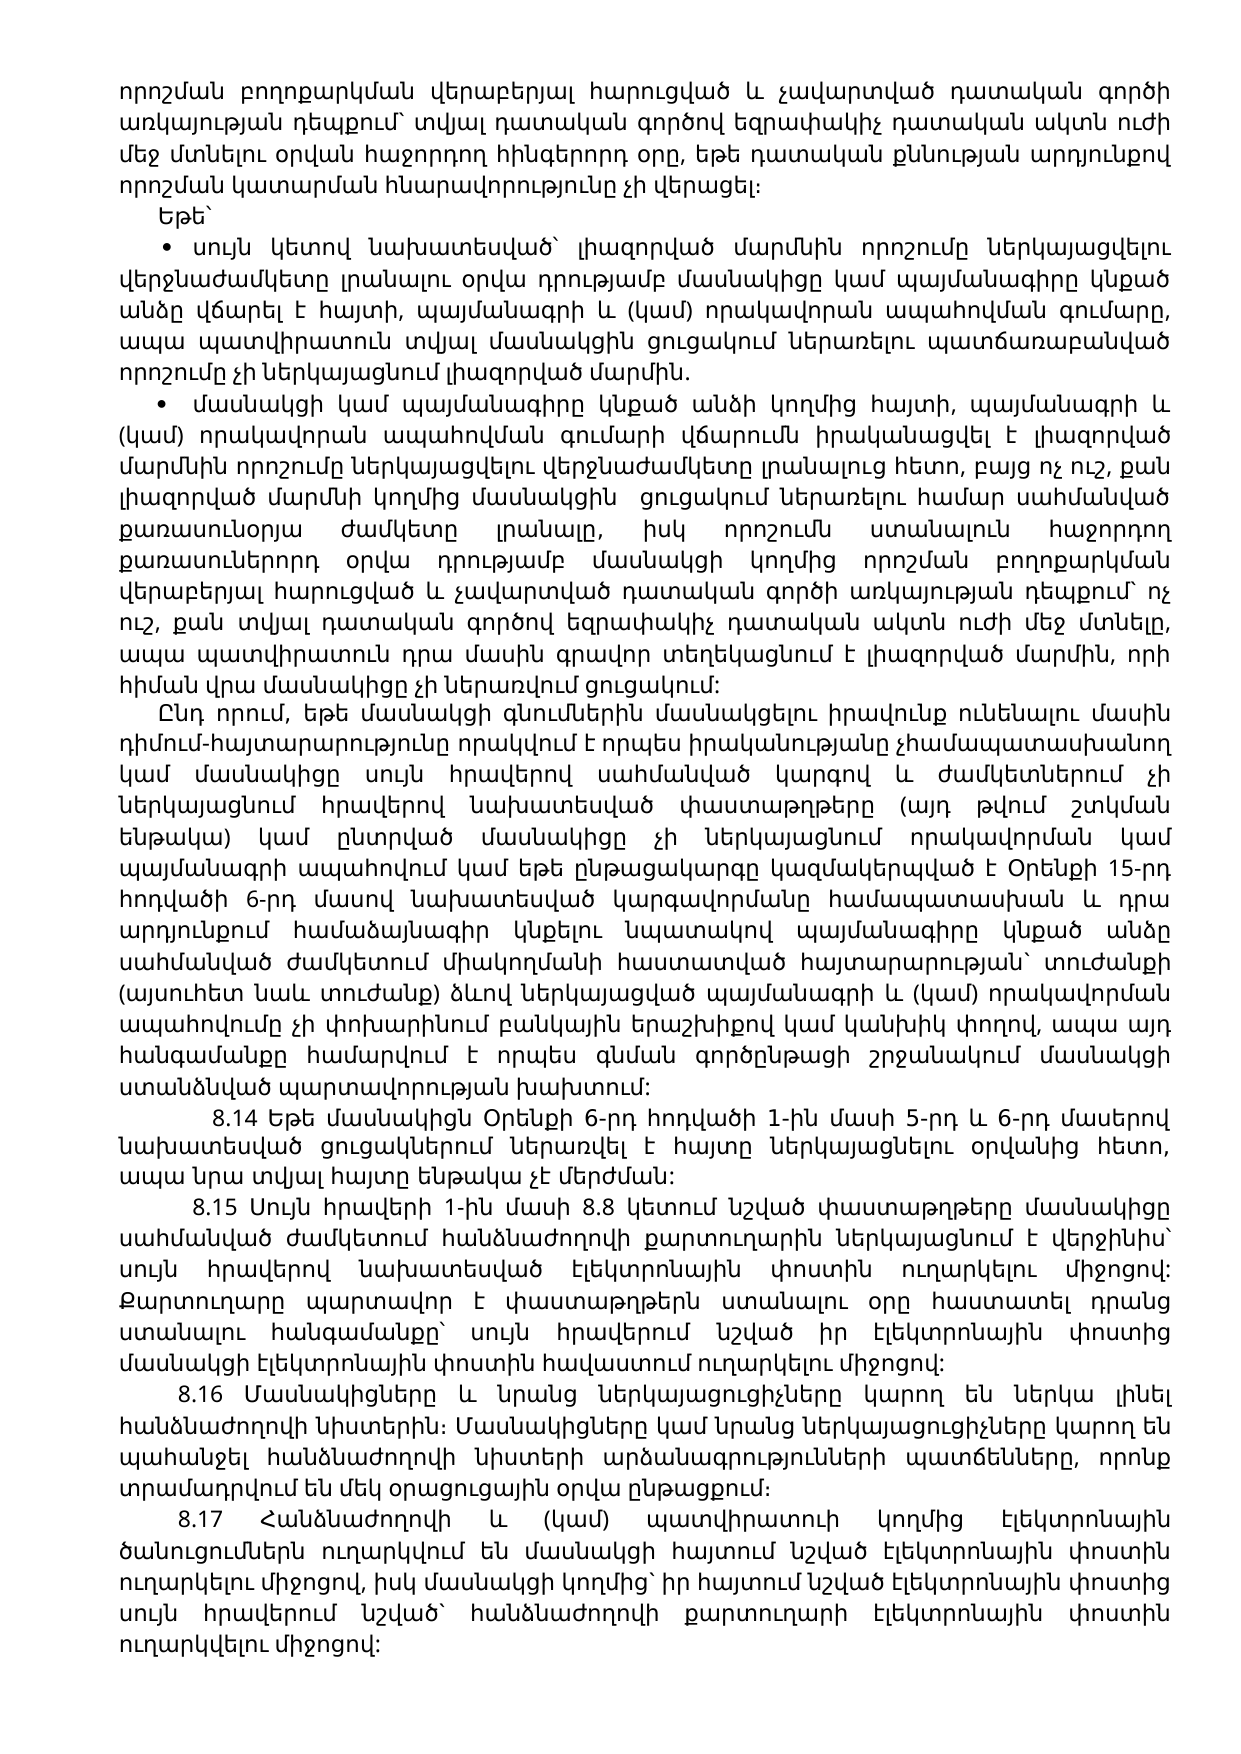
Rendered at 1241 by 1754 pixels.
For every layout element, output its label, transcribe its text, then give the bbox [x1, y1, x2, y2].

list մասնակցի կամ պայմանագիրը կնքած անձի կողմից հայտի, պայմանագրի և (կամ) որակավորան ապահովման գումարի վճարումն իրականացվել է լիազորված մարմնին որոշումը ներկայացվելու վերջնաժամկետը լրանալուց հետո, բայց ոչ ուշ, քան լիազորված մարմնի կողմից մասնակցին ցուցակում ներառելու համար սահմանված քառասունօրյա ժամկետը լրանալը, իսկ որոշումն ստանալուն հաջորդող քառասուներորդ օրվա դրությամբ մասնակցի կողմից որոշման բողոքարկման վերաբերյալ հարուցված և չավարտված դատական գործի առկայության դեպքում` ոչ ուշ, քան տվյալ դատական գործով եզրափակիչ դատական ակտն ուժի մեջ մտնելը, ապա պատվիրատուն դրա մասին գրավոր տեղեկացնում է լիազորված մարմին, որի հիման վրա մասնակիցը չի ներառվում ցուցակում: [118, 387, 1171, 700]
text 8.16 Մասնակիցները և նրանց ներկայացուցիչները կարող են ներկա լինել հանձնաժողովի նիստերին։ Մասնակիցները կամ նրանց ներկայացուցիչները կարող են պահանջել հանձնաժողովի նիստերի արձանագրությունների պատճենները, որոնք տրամադրվում են մեկ օրացուցային օրվա ընթացքում։ [118, 1378, 1171, 1503]
text 8.14 Եթե մասնակիցն Օրենքի 6-րդ հոդվածի 1-ին մասի 5-րդ և 6-րդ մասերով նախատեսված ցուցակներում ներառվել է հայտը ներկայացնելու օրվանից հետո, ապա նրա տվյալ հայտը ենթակա չէ մերժման: [118, 1102, 1171, 1191]
text Եթե՝ [118, 200, 1171, 231]
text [118, 75, 1171, 200]
text Ընդ որում, եթե մասնակցի գնումներին մասնակցելու իրավունք ունենալու մասին դիմում-հայտարարությունը որակվում է որպես իրականությանը չհամապատասխանող կամ մասնակիցը սույն հրավերով սահմանված կարգով և ժամկետներում չի ներկայացնում հրավերով նախատեսված փաստաթղթերը (այդ թվում շտկման ենթակա) կամ ընտրված մասնակիցը չի ներկայացնում որակավորման կամ պայմանագրի ապահովում կամ եթե ընթացակարգը կազմակերպված է Օրենքի 15-րդ հոդվածի 6-րդ մասով նախատեսված կարգավորմանը համապատասխան և դրա արդյունքում համաձայնագիր կնքելու նպատակով պայմանագիրը կնքած անձը սահմանված ժամկետում միակողմանի հաստատված հայտարարության` տուժանքի (այսուհետ նաև տուժանք) ձևով ներկայացված պայմանագրի և (կամ) որակավորման ապահովումը չի փոխարինում բանկային երաշխիքով կամ կանխիկ փողով, ապա այդ հանգամանքը համարվում է որպես գնման գործընթացի շրջանակում մասնակցի ստանձնված պարտավորության խախտում: [118, 700, 1171, 1102]
text 8.15 Սույն հրավերի 1-ին մասի 8.8 կետում նշված փաստաթղթերը մասնակիցը սահմանված ժամկետում հանձնաժողովի քարտուղարին ներկայացնում է վերջինիս՝ սույն հրավերով նախատեսված էլեկտրոնային փոստին ուղարկելու միջոցով: Քարտուղարը պարտավոր է փաստաթղթերն ստանալու օրը հաստատել դրանց ստանալու հանգամանքը՝ սույն հրավերում նշված իր էլեկտրոնային փոստից մասնակցի էլեկտրոնային փոստին հավաստում ուղարկելու միջոցով: [118, 1191, 1171, 1378]
list սույն կետով նախատեսված՝ լիազորված մարմնին որոշումը ներկայացվելու վերջնաժամկետը լրանալու օրվա դրությամբ մասնակիցը կամ պայմանագիրը կնքած անձը վճարել է հայտի, պայմանագրի և (կամ) որակավորան ապահովման գումարը, ապա պատվիրատուն տվյալ մասնակցին ցուցակում ներառելու պատճառաբանված որոշումը չի ներկայացնում լիազորված մարմին. [118, 231, 1171, 387]
text 8.17 Հանձնաժողովի և (կամ) պատվիրատուի կողմից էլեկտրոնային ծանուցումներն ուղարկվում են մասնակցի հայտում նշված էլեկտրոնային փոստին ուղարկելու միջոցով, իսկ մասնակցի կողմից` իր հայտում նշված էլեկտրոնային փոստից սույն հրավերում նշված` հանձնաժողովի քարտուղարի էլեկտրոնային փոստին ուղարկվելու միջոցով: [118, 1503, 1171, 1659]
